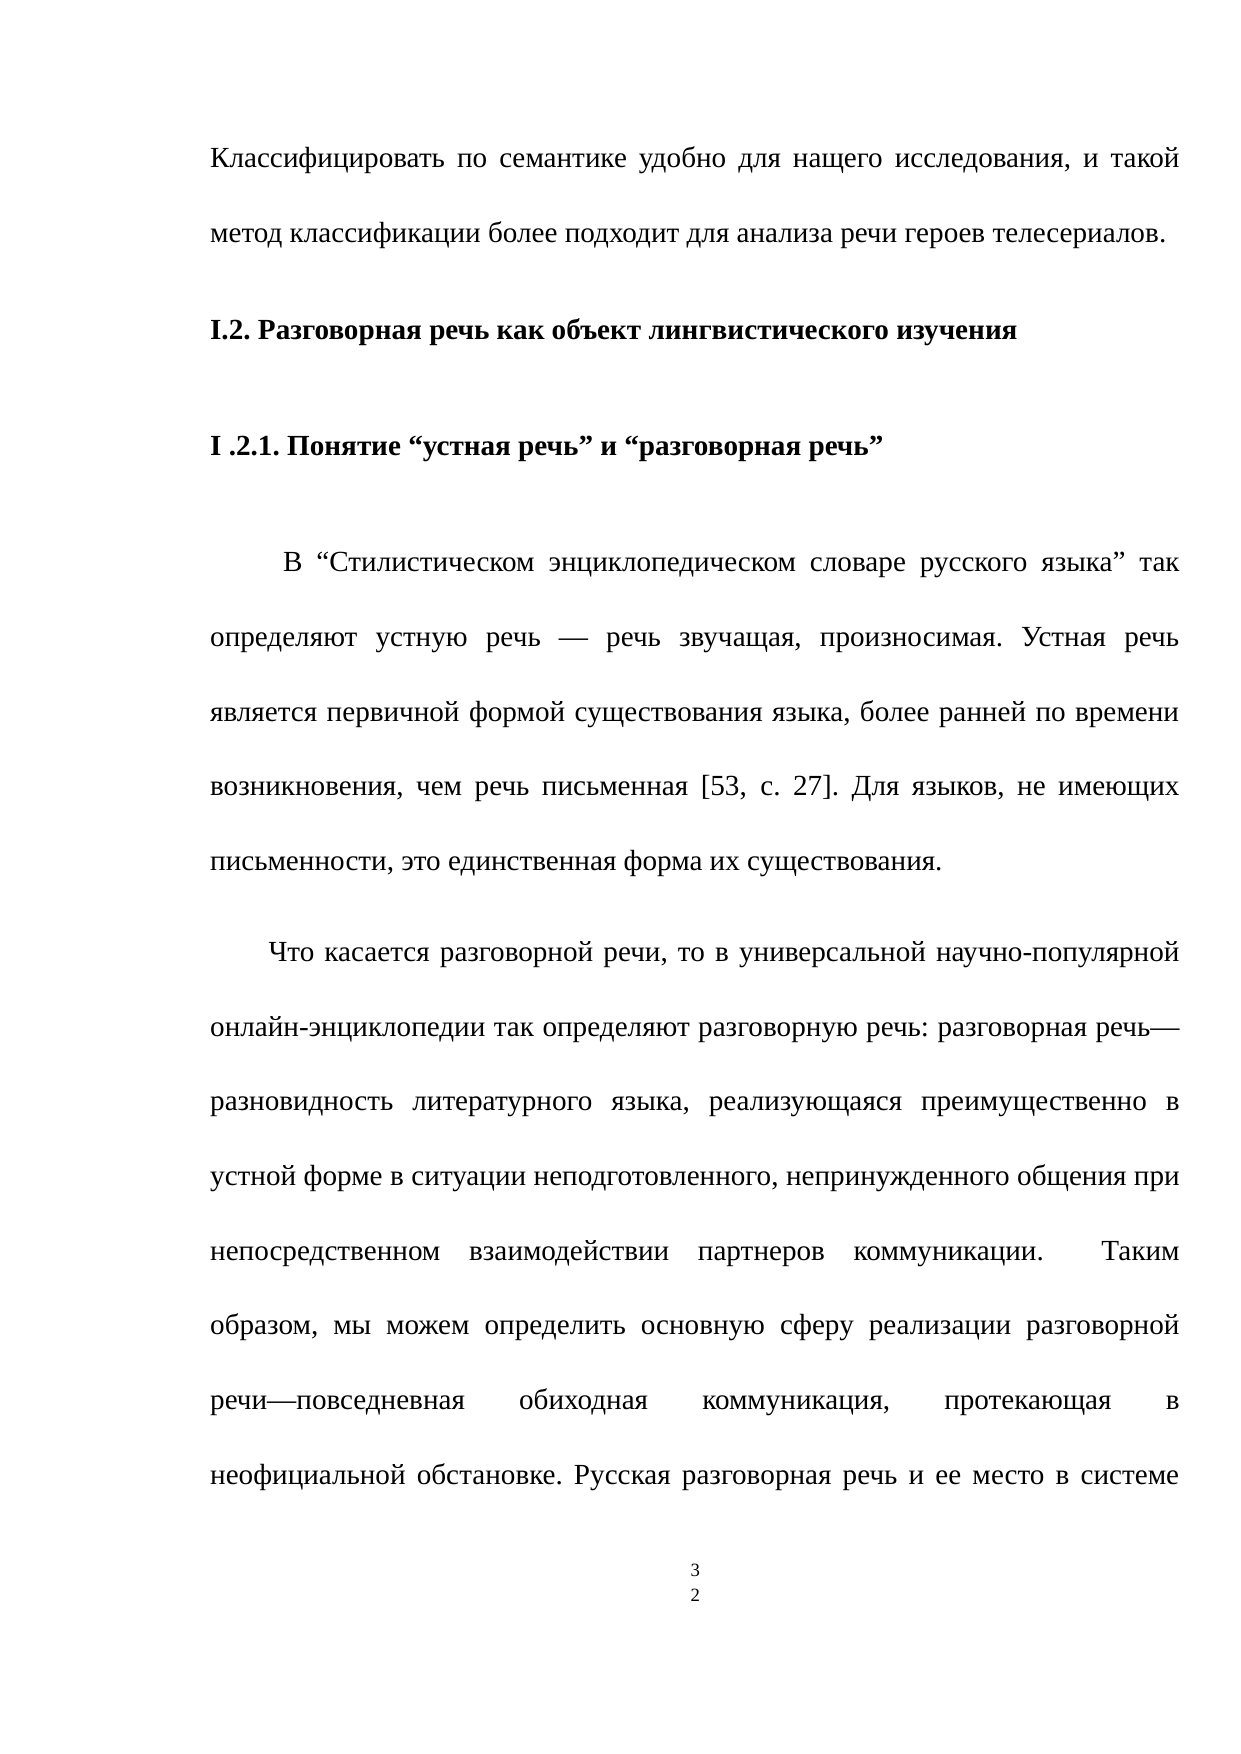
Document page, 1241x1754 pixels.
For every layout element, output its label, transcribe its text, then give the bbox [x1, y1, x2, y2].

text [210, 918, 1180, 1506]
subtitle I.2. Разговорная речь как объект лингвистического изучения [210, 296, 1180, 361]
text В “Стилистическом энциклопедическом словаре русского языка” так определяют устную речь — речь звучащая, произносимая. Устная речь является первичной формой существования языка, более ранней по времени возникновения, чем речь письменная [53, c. 27]. Для языков, не имеющих письменности, это единственная форма их существования. [210, 529, 1180, 892]
subtitle I .2.1. Понятие “устная речь” и “разговорная речь” [210, 412, 1180, 477]
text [210, 124, 1180, 264]
